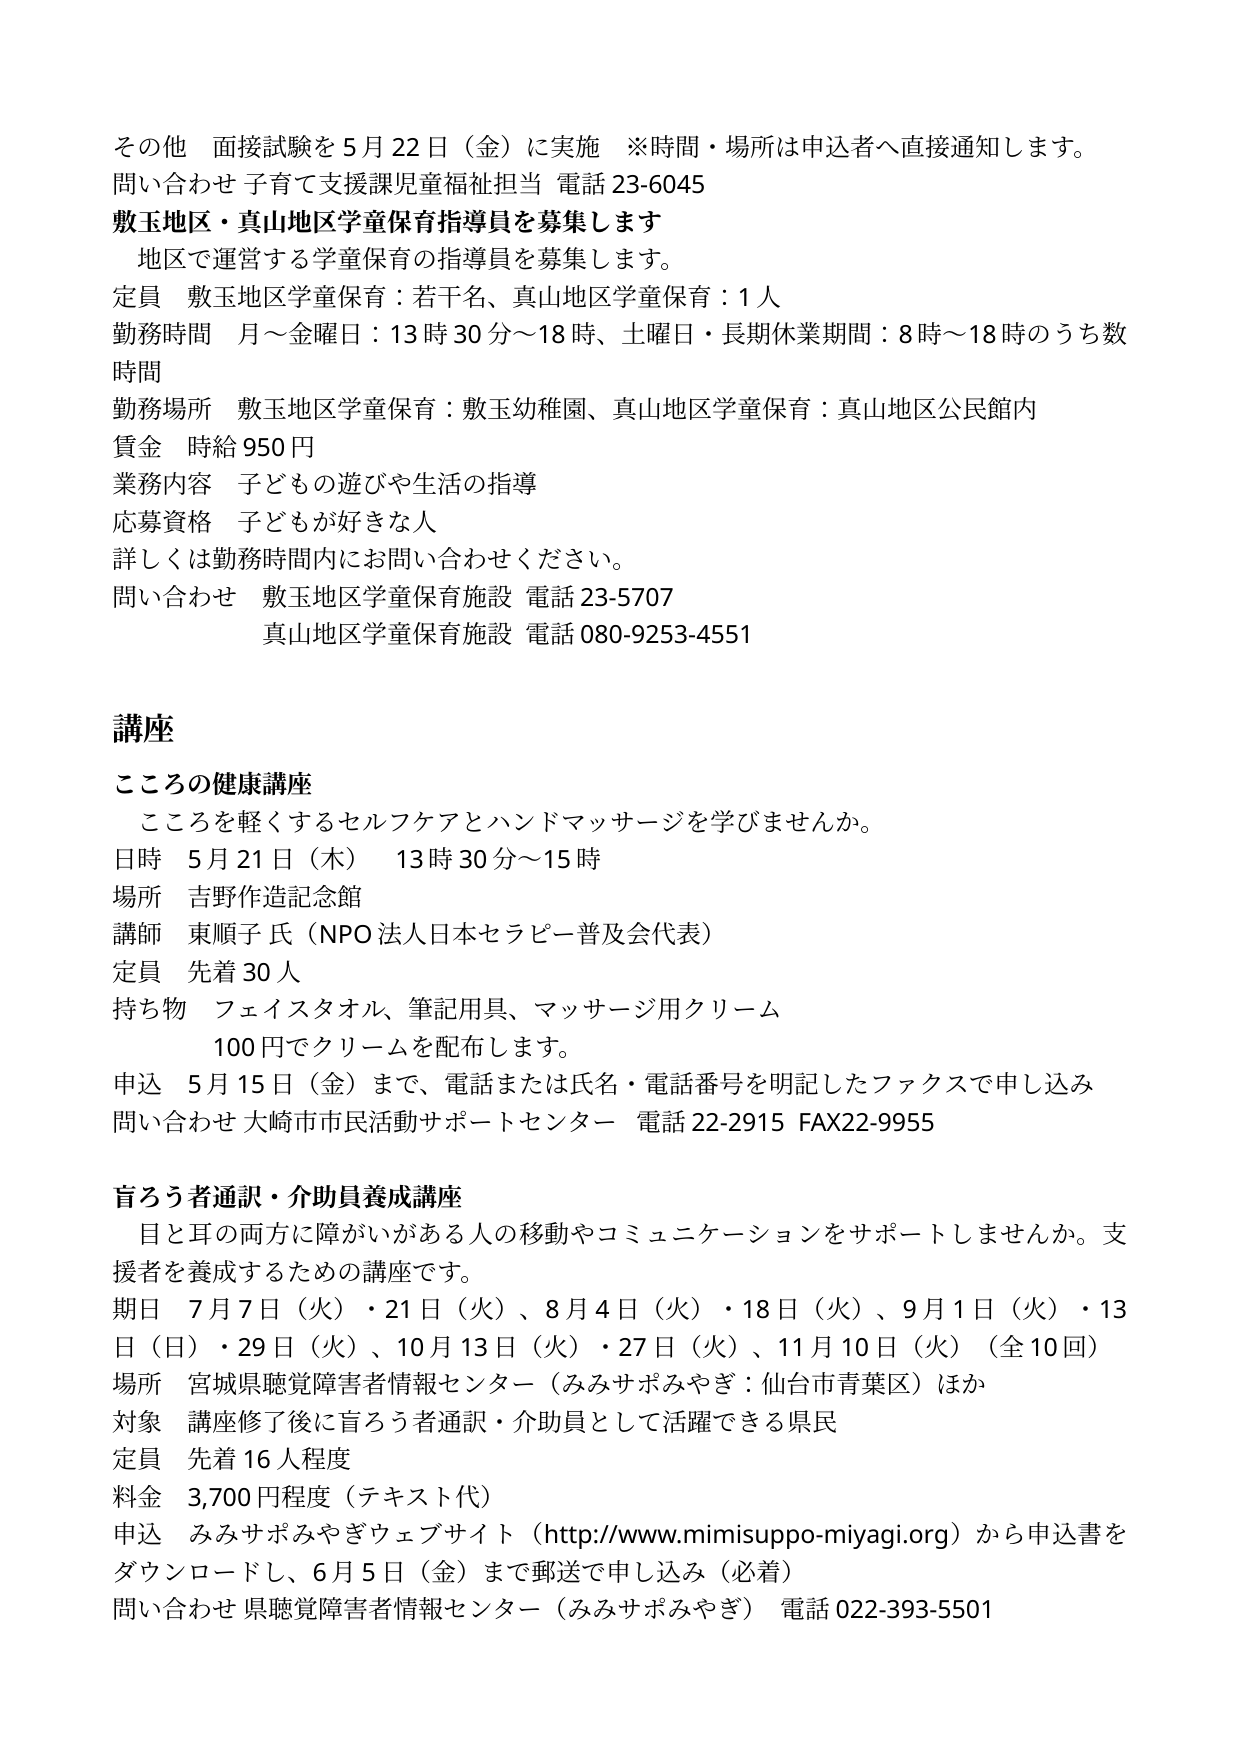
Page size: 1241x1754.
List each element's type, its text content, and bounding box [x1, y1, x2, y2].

text 定員 先着30人 [112, 952, 1128, 989]
text 勤務時間 月～金曜日：13時30分～18時、土曜日・長期休業期間：8時～18時のうち数時間 [112, 314, 1128, 389]
text 問い合わせ 県聴覚障害者情報センター（みみサポみやぎ） 電話022-393-5501 [112, 1589, 1128, 1627]
text 盲ろう者通訳・介助員養成講座 [112, 1177, 1128, 1214]
text こころを軽くするセルフケアとハンドマッサージを学びませんか。 [112, 802, 1128, 839]
text 場所 宮城県聴覚障害者情報センター（みみサポみやぎ：仙台市青葉区）ほか [112, 1364, 1128, 1402]
text 100円でクリームを配布します。 [112, 1027, 1128, 1064]
text 詳しくは勤務時間内にお問い合わせください。 [112, 539, 1128, 577]
text 応募資格 子どもが好きな人 [112, 502, 1128, 539]
text 問い合わせ 敷玉地区学童保育施設 電話23-5707 [112, 577, 1128, 614]
text 定員 敷玉地区学童保育：若干名、真山地区学童保育：1人 [112, 277, 1128, 314]
text 地区で運営する学童保育の指導員を募集します。 [112, 239, 1128, 277]
text 料金 3,700円程度（テキスト代） [112, 1477, 1128, 1514]
text 敷玉地区・真山地区学童保育指導員を募集します [112, 202, 1128, 239]
text 定員 先着16人程度 [112, 1439, 1128, 1477]
text 問い合わせ 子育て支援課児童福祉担当 電話23-6045 [112, 164, 1128, 202]
text 真山地区学童保育施設 電話080-9253-4551 [112, 614, 1128, 652]
text 目と耳の両方に障がいがある人の移動やコミュニケーションをサポートしませんか。支援者を養成するための講座です。 [112, 1214, 1128, 1289]
text 対象 講座修了後に盲ろう者通訳・介助員として活躍できる県民 [112, 1402, 1128, 1439]
text 講師 東順子 氏（NPO法人日本セラピー普及会代表） [112, 914, 1128, 952]
text 申込 みみサポみやぎウェブサイト（http://www.mimisuppo-miyagi.org）から申込書をダウンロードし、6月5日（金）まで郵送で申し込み（必着） [112, 1514, 1128, 1589]
text 講座 [112, 689, 1128, 764]
text 賃金 時給950円 [112, 427, 1128, 464]
text 勤務場所 敷玉地区学童保育：敷玉幼稚園、真山地区学童保育：真山地区公民館内 [112, 389, 1128, 427]
text 申込 5月15日（金）まで、電話または氏名・電話番号を明記したファクスで申し込み [112, 1064, 1128, 1102]
text 場所 吉野作造記念館 [112, 877, 1128, 914]
text こころの健康講座 [112, 764, 1128, 802]
text その他 面接試験を5月22日（金）に実施 ※時間・場所は申込者へ直接通知します。 [112, 127, 1128, 164]
text 問い合わせ 大崎市市民活動サポートセンター 電話22-2915 FAX22-9955 [112, 1102, 1128, 1139]
text 業務内容 子どもの遊びや生活の指導 [112, 464, 1128, 502]
text 期日 7月7日（火）・21日（火）、8月4日（火）・18日（火）、9月1日（火）・13日（日）・29日（火）、10月13日（火）・27日（火）、11月10日（火）（全10回） [112, 1289, 1128, 1364]
text 日時 5月21日（木） 13時30分～15時 [112, 839, 1128, 877]
text 持ち物 フェイスタオル、筆記用具、マッサージ用クリーム [112, 989, 1128, 1027]
